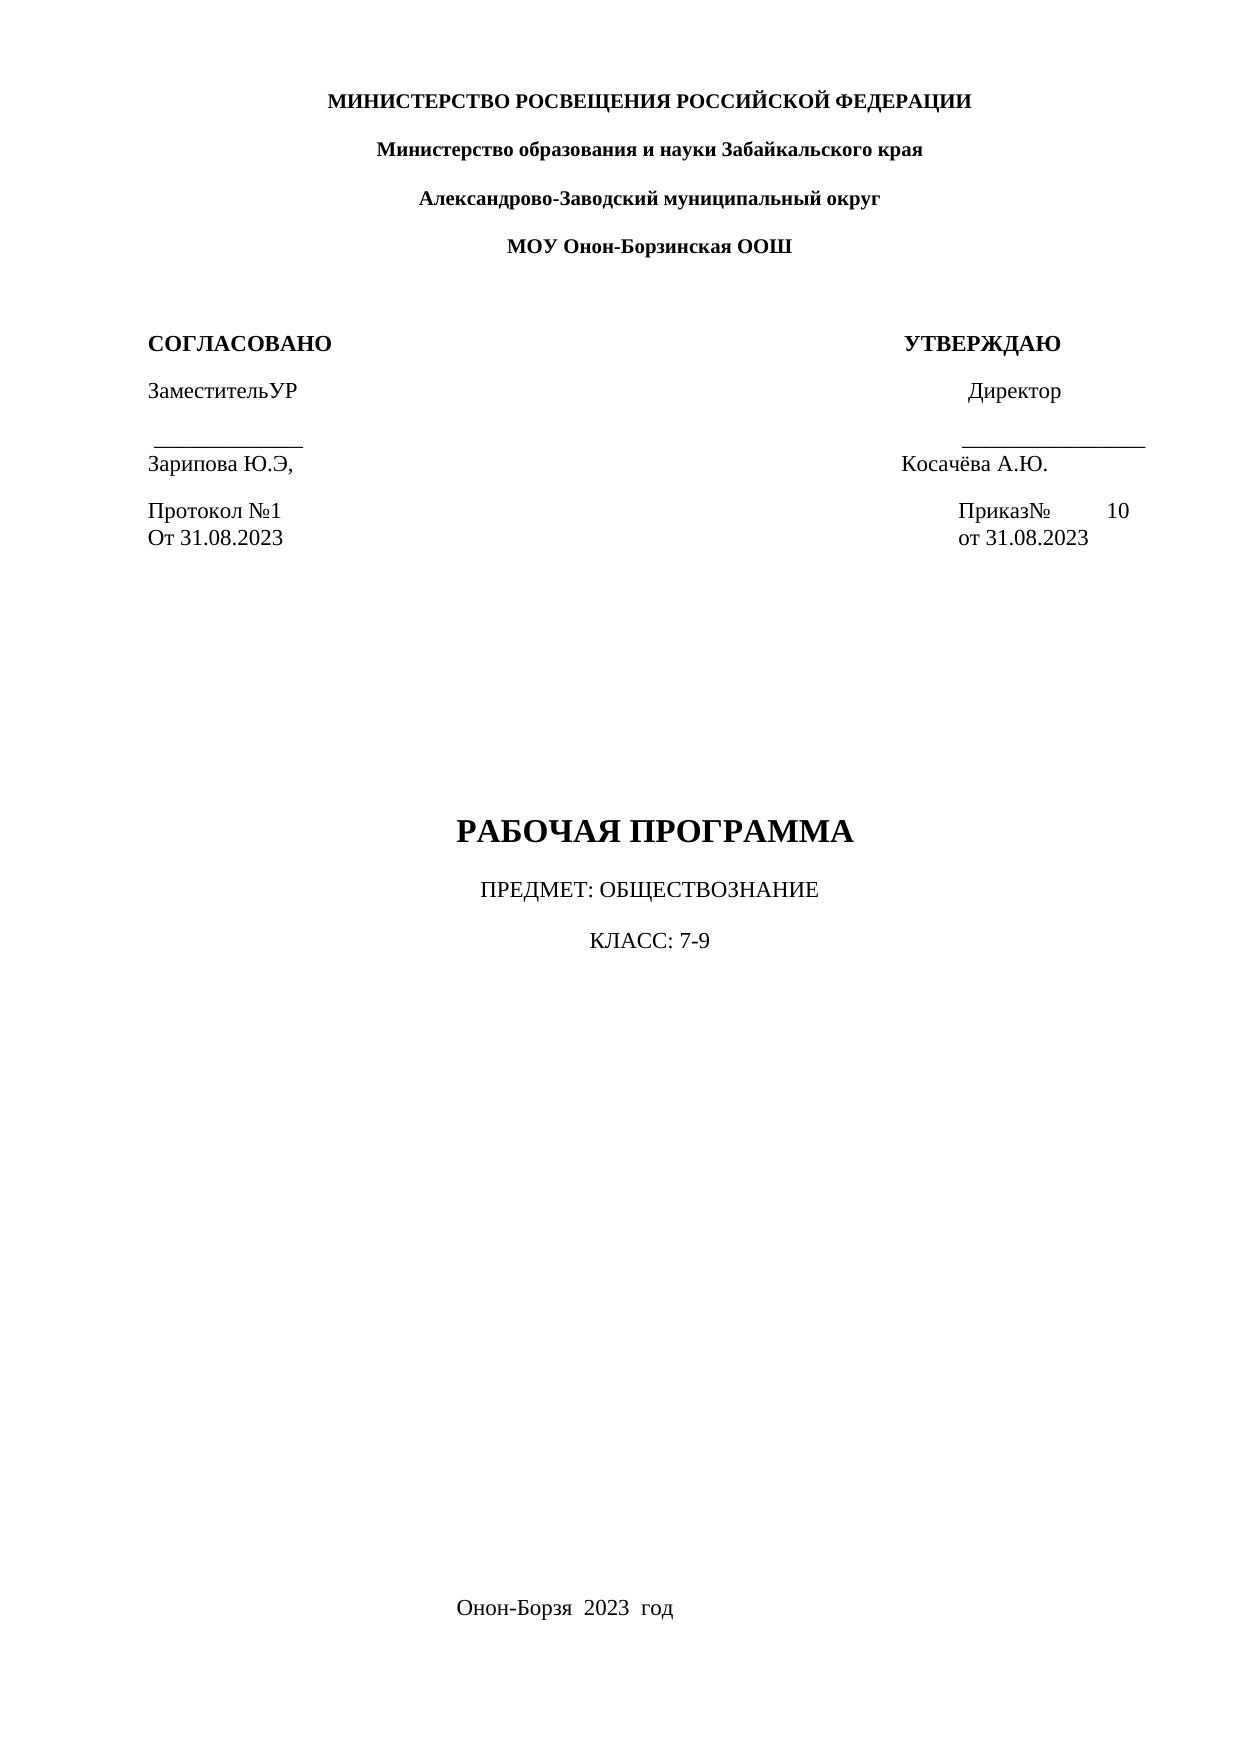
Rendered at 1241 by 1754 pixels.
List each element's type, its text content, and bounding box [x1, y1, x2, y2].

text КЛАСС: 7-9 [148, 927, 1152, 953]
text ПРЕДМЕТ: ОБЩЕСТВОЗНАНИЕ [148, 876, 1152, 902]
text Александрово-Заводский муниципальный округ [148, 186, 1152, 209]
text Протокол №1 Приказ№ 10 От 31.08.2023 от 31.08.2023 [148, 497, 1152, 550]
text Онон-Борзя 2023 год [148, 1593, 1152, 1620]
text _____________ ________________ Зарипова Ю.Э, Косачёва А.Ю. [148, 424, 1152, 477]
text ЗаместительУР Директор [148, 377, 1152, 403]
text СОГЛАСОВАНО УТВЕРЖДАЮ [148, 329, 1152, 356]
text Министерство образования и науки Забайкальского края [148, 137, 1152, 161]
text МОУ Онон-Борзинская ООШ [148, 234, 1152, 258]
text МИНИСТЕРСТВО РОСВЕЩЕНИЯ РОССИЙСКОЙ ФЕДЕРАЦИИ [148, 89, 1152, 113]
text РАБОЧАЯ ПРОГРАММА [148, 811, 1152, 849]
